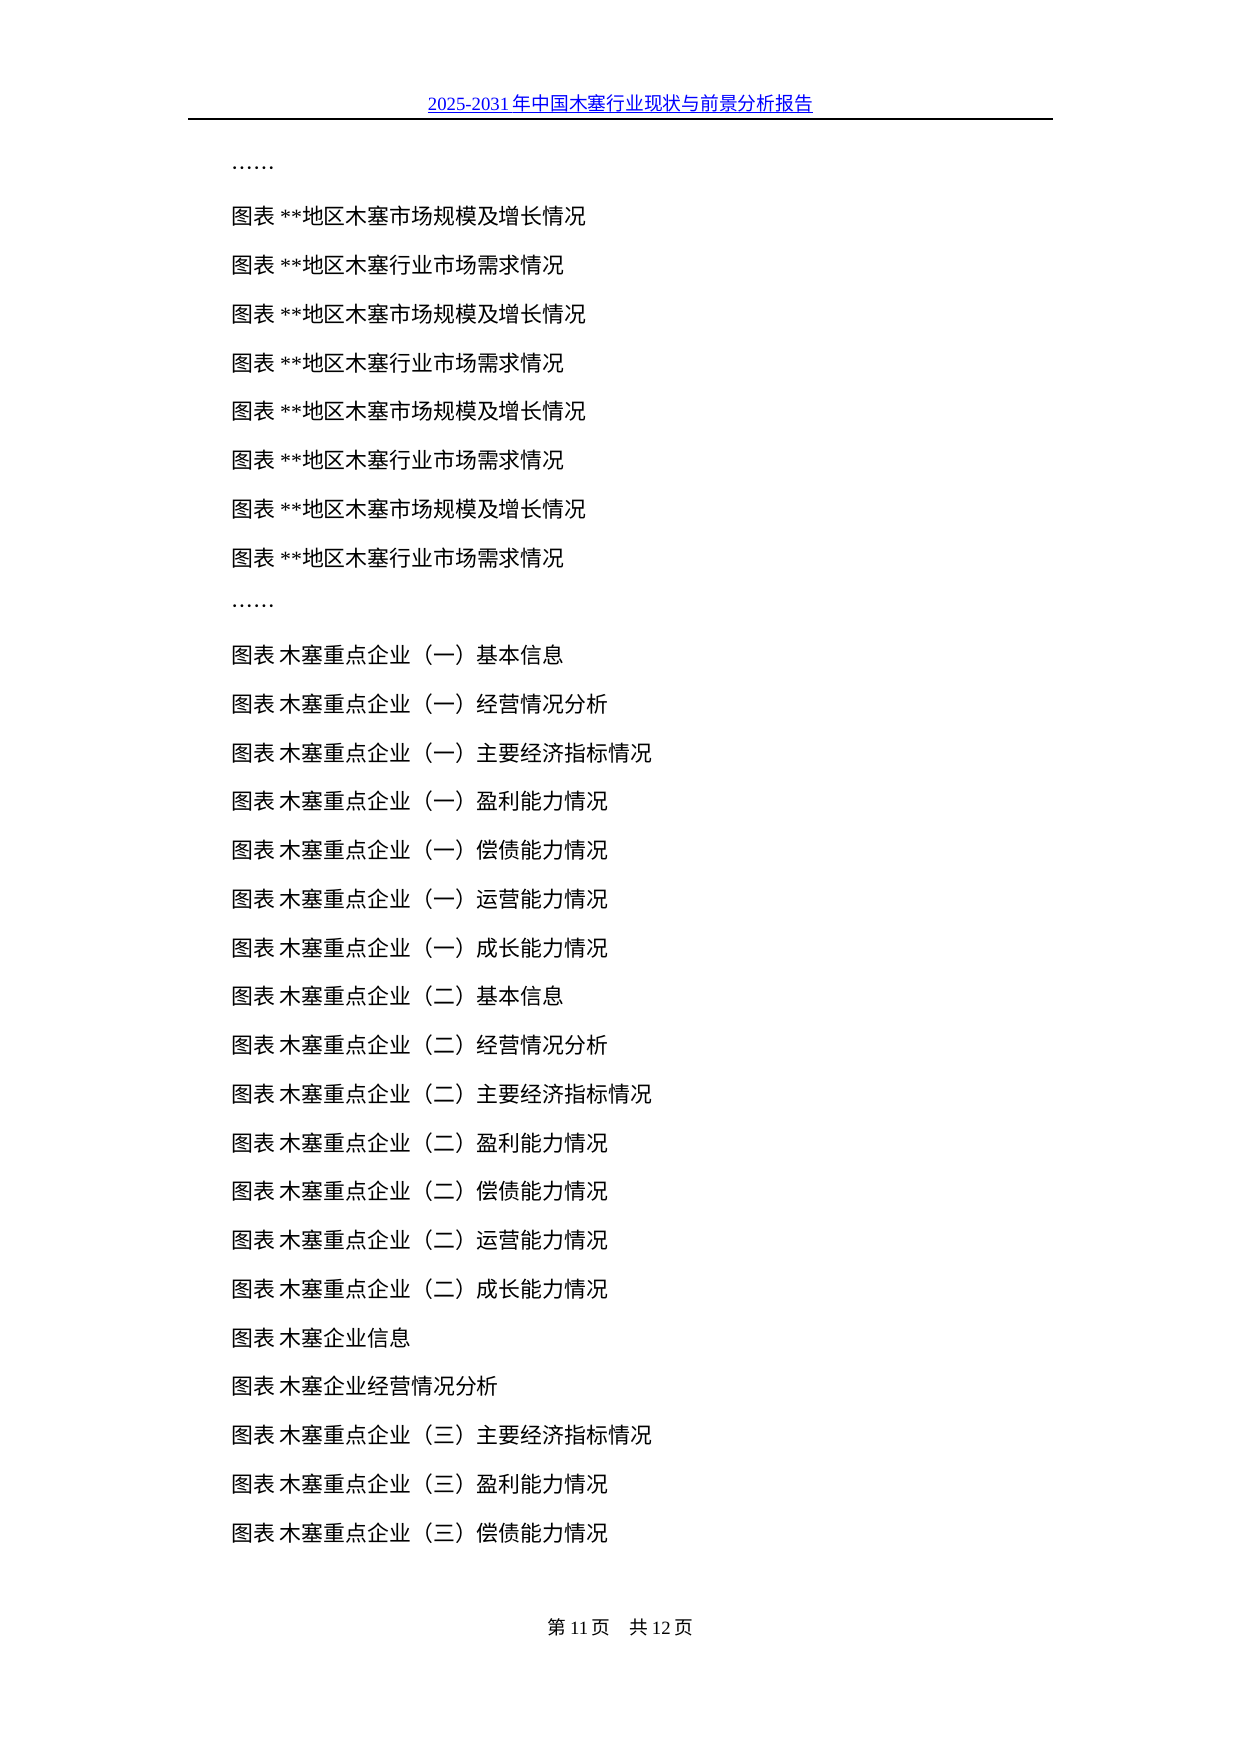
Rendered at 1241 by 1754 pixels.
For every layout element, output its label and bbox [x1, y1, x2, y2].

text [187, 150, 1053, 1548]
